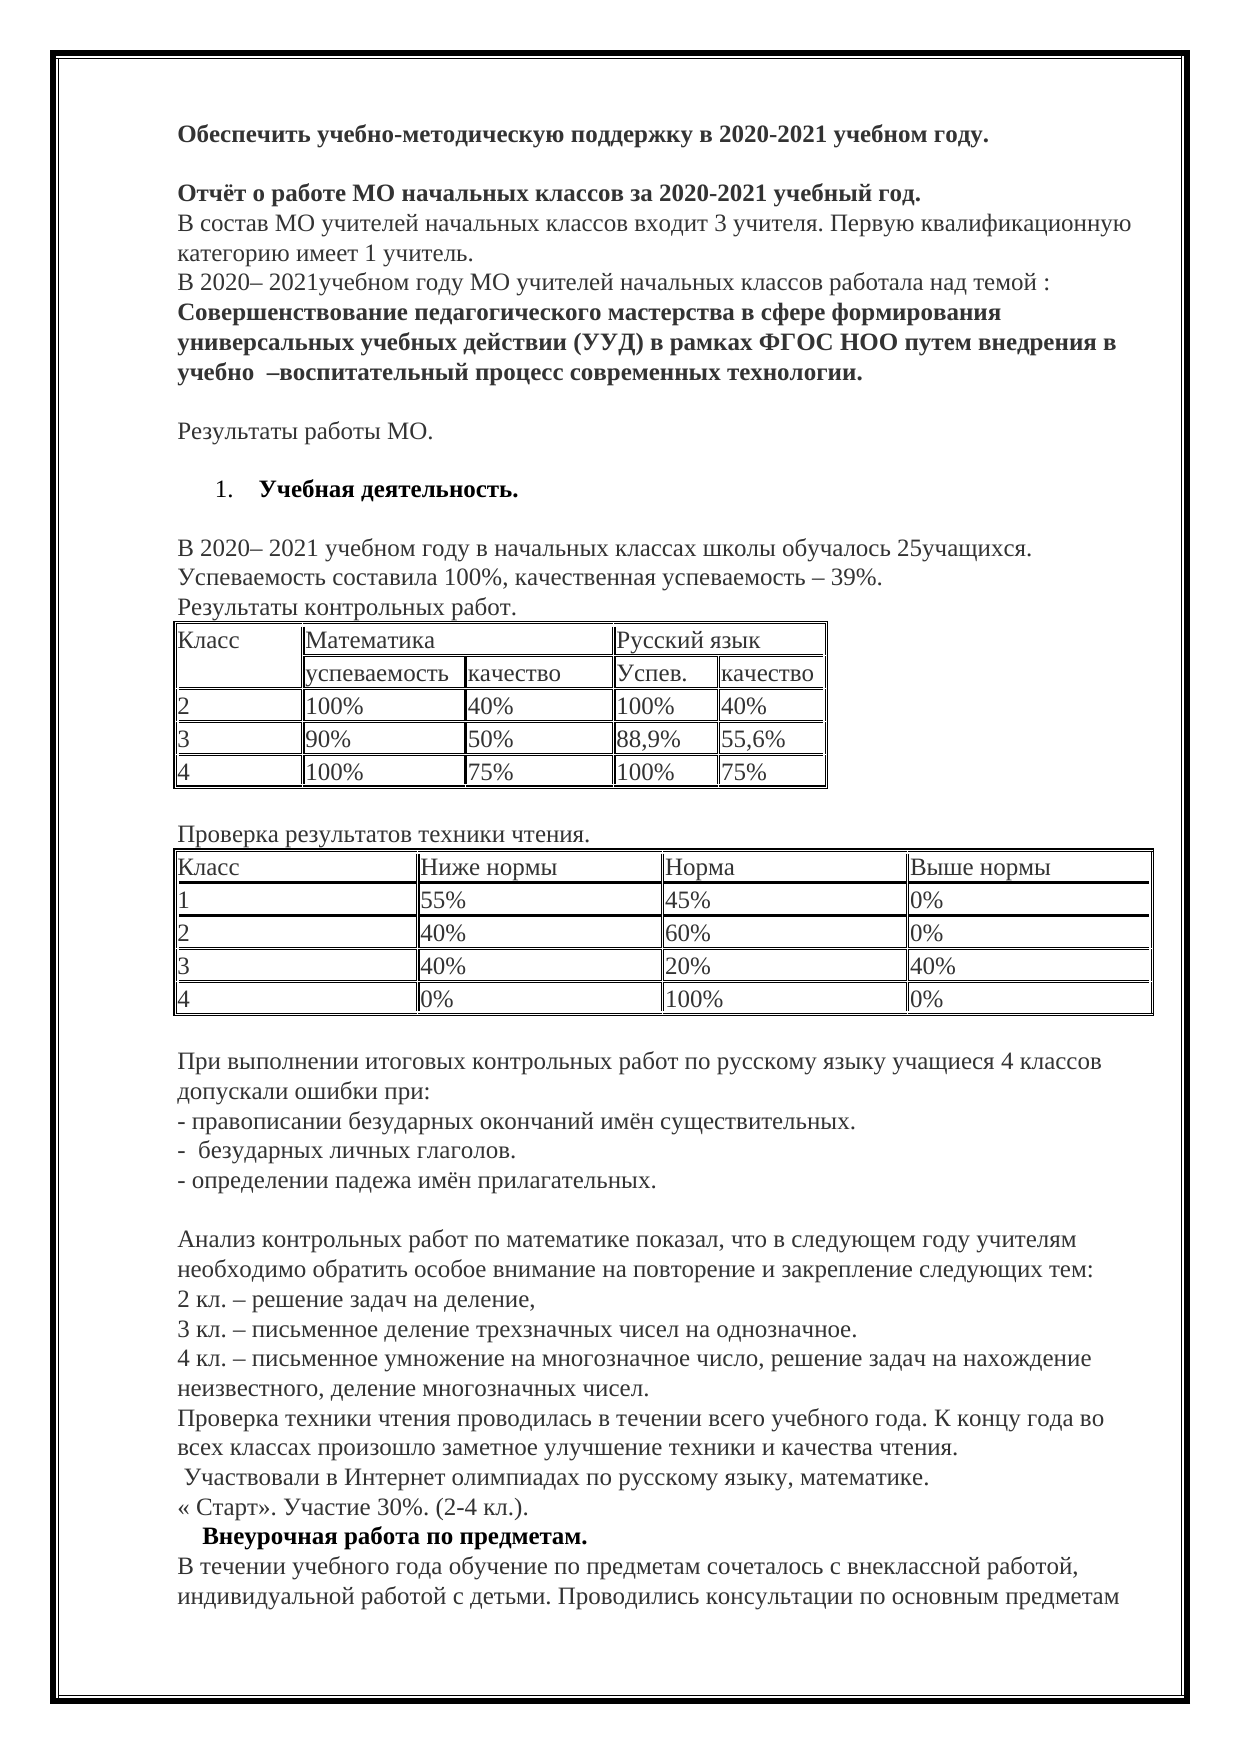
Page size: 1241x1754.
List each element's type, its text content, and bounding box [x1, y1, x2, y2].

table_header Русский язык [614, 624, 825, 654]
table_cell Успев. [616, 657, 717, 687]
table_cell 100% [305, 690, 464, 719]
text Внеурочная работа по предметам. [177, 1521, 1152, 1550]
table_cell 40% [420, 950, 661, 980]
table_cell 20% [664, 950, 906, 980]
table_cell 50% [467, 723, 612, 752]
table_cell 75% [465, 753, 614, 785]
table_header Выше нормы [908, 852, 1151, 881]
text - правописании безударных окончаний имён существительных. [177, 1105, 1152, 1134]
table_header Математика [303, 622, 614, 654]
table_cell 75% [719, 753, 825, 785]
text 3 кл. – письменное деление трехзначных чисел на однозначное. [177, 1313, 1152, 1342]
table_cell качество [467, 657, 612, 687]
table_cell 90% [305, 723, 464, 752]
table_cell 55,6% [720, 720, 825, 752]
table_cell 2 [177, 914, 416, 947]
table_cell 100% [616, 690, 717, 719]
text - определении падежа имён прилагательных. [177, 1164, 1152, 1194]
table_cell 88,9% [616, 723, 717, 752]
text В 2020– 2021учебном году МО учителей начальных классов работала над темой : Совершенствование педагогического мастерства в сфере формирования универсальных учебных действии (УУД) в рамках ФГОС НОО путем внедрения в учебно –воспитательный процесс современных технологии. [177, 267, 1152, 385]
text В 2020– 2021 учебном году в начальных классах школы обучалось 25учащихся. Успеваемость составила 100%, качественная успеваемость – 39%. [177, 532, 1152, 591]
table_cell 100% [614, 756, 718, 785]
table_cell 100% [303, 756, 465, 785]
table_cell 100% [663, 983, 907, 1013]
table_header Класс [177, 850, 418, 881]
table_header Класс [175, 622, 303, 687]
table_cell 0% [909, 881, 1151, 914]
table_cell 4 [175, 980, 418, 1013]
text - безударных личных глаголов. [177, 1134, 1152, 1164]
text Анализ контрольных работ по математике показал, что в следующем году учителям необходимо обратить особое внимание на повторение и закрепление следующих тем: [177, 1224, 1152, 1283]
table_cell 40% [467, 690, 612, 719]
table_cell 0% [908, 980, 1152, 1013]
table_cell 4 [177, 753, 303, 785]
text Результаты работы МО. [177, 415, 1152, 445]
table_cell 40% [908, 947, 1152, 980]
text В состав МО учителей начальных классов входит 3 учителя. Первую квалификационную категорию имеет 1 учитель. [177, 207, 1152, 267]
table_cell 55% [420, 884, 661, 914]
table_cell 0% [909, 914, 1151, 947]
table_cell 40% [420, 917, 661, 947]
text « Старт». Участие 30%. (2-4 кл.). [177, 1491, 1152, 1521]
text Результаты контрольных работ. [177, 591, 1152, 621]
table_cell 0% [418, 983, 663, 1013]
text 2 кл. – решение задач на деление, [177, 1283, 1152, 1313]
table_cell 1 [177, 881, 416, 914]
table_cell успеваемость [305, 657, 464, 687]
text Участвовали в Интернет олимпиадах по русскому языку, математике. [177, 1461, 1152, 1491]
table_cell 2 [175, 687, 303, 719]
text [177, 1550, 1152, 1609]
text Проверка техники чтения проводилась в течении всего учебного года. К концу года во всех классах произошло заметное улучшение техники и качества чтения. [177, 1402, 1152, 1461]
table_cell 3 [175, 947, 418, 980]
table_header Ниже нормы [418, 852, 663, 881]
table_cell 45% [664, 884, 906, 914]
text Проверка результатов техники чтения. [177, 818, 1152, 848]
table_header Норма [663, 852, 907, 881]
table_cell 60% [664, 917, 906, 947]
table_cell 40% [719, 687, 826, 719]
table_cell качество [719, 654, 826, 687]
list Учебная деятельность. [214, 474, 1152, 503]
table_cell 3 [177, 720, 301, 752]
text Обеспечить учебно-методическую поддержку в 2020-2021 учебном году. [177, 118, 1152, 148]
text 4 кл. – письменное умножение на многозначное число, решение задач на нахождение неизвестного, деление многозначных чисел. [177, 1342, 1152, 1402]
text При выполнении итоговых контрольных работ по русскому языку учащиеся 4 классов допускали ошибки при: [177, 1046, 1152, 1105]
text Отчёт о работе МО начальных классов за 2020-2021 учебный год. [177, 177, 1152, 207]
